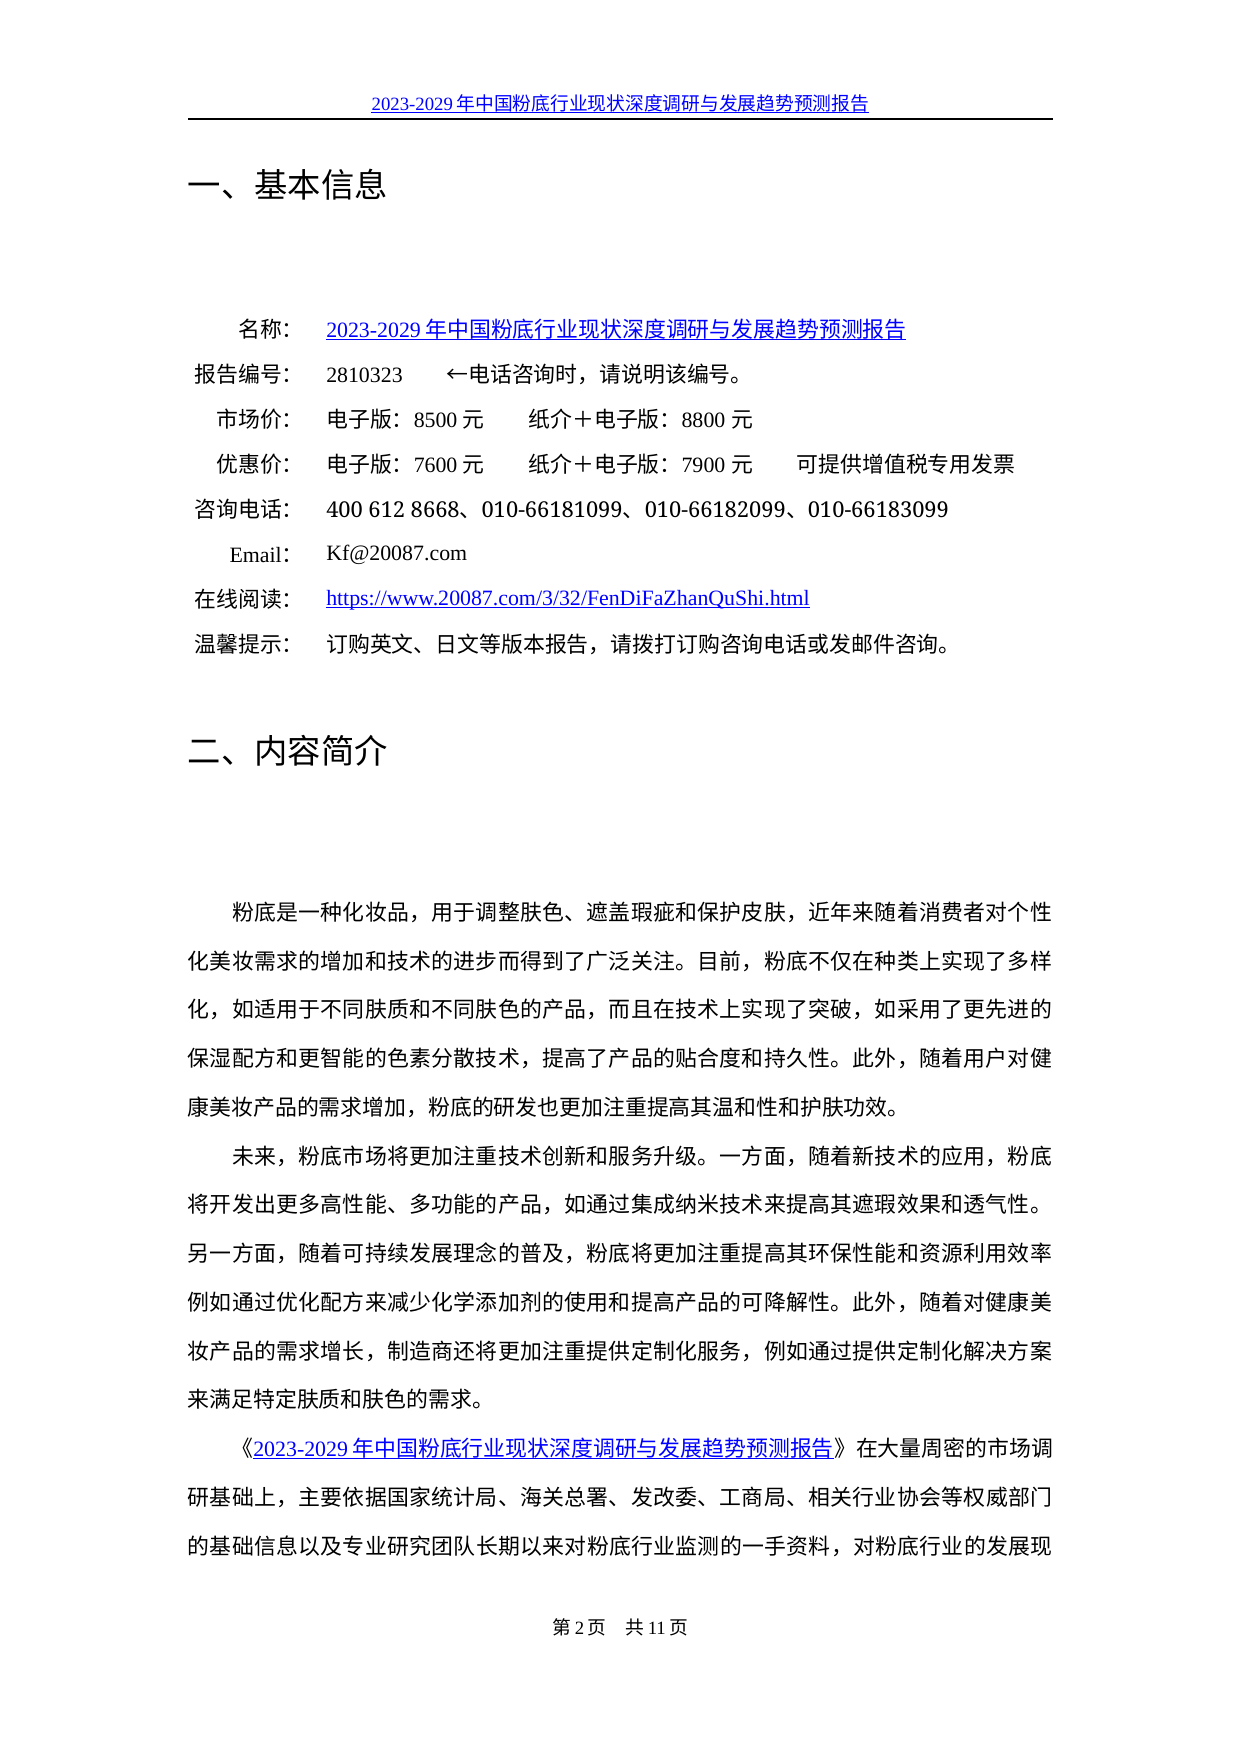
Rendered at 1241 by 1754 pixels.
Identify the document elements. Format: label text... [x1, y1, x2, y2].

table_cell 2810323 ←电话咨询时，请说明该编号。 [315, 357, 1073, 402]
table_cell Kf@20087.com [315, 537, 1073, 582]
title 二、内容简介 [187, 717, 1053, 782]
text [187, 894, 1053, 1561]
table_cell 在线阅读： [167, 582, 315, 627]
title 一、基本信息 [187, 150, 1053, 215]
table_cell 订购英文、日文等版本报告，请拨打订购咨询电话或发邮件咨询。 [315, 627, 1073, 672]
table_cell [315, 582, 1073, 627]
table_header 2023-2029年中国粉底行业现状深度调研与发展趋势预测报告 [315, 312, 1073, 357]
table_cell 报告编号： [167, 357, 315, 402]
table_cell 市场价： [167, 402, 315, 447]
table_cell 电子版：8500 元 纸介＋电子版：8800 元 [315, 402, 1073, 447]
table_header 名称： [167, 312, 315, 357]
table_cell 温馨提示： [167, 627, 315, 672]
table_cell 咨询电话： [167, 492, 315, 537]
table_cell 400 612 8668、010-66181099、010-66182099、010-66183099 [315, 492, 1073, 537]
table_cell 优惠价： [167, 447, 315, 492]
table_cell 电子版：7600 元 纸介＋电子版：7900 元 可提供增值税专用发票 [315, 447, 1073, 492]
table_cell Email： [167, 537, 315, 582]
